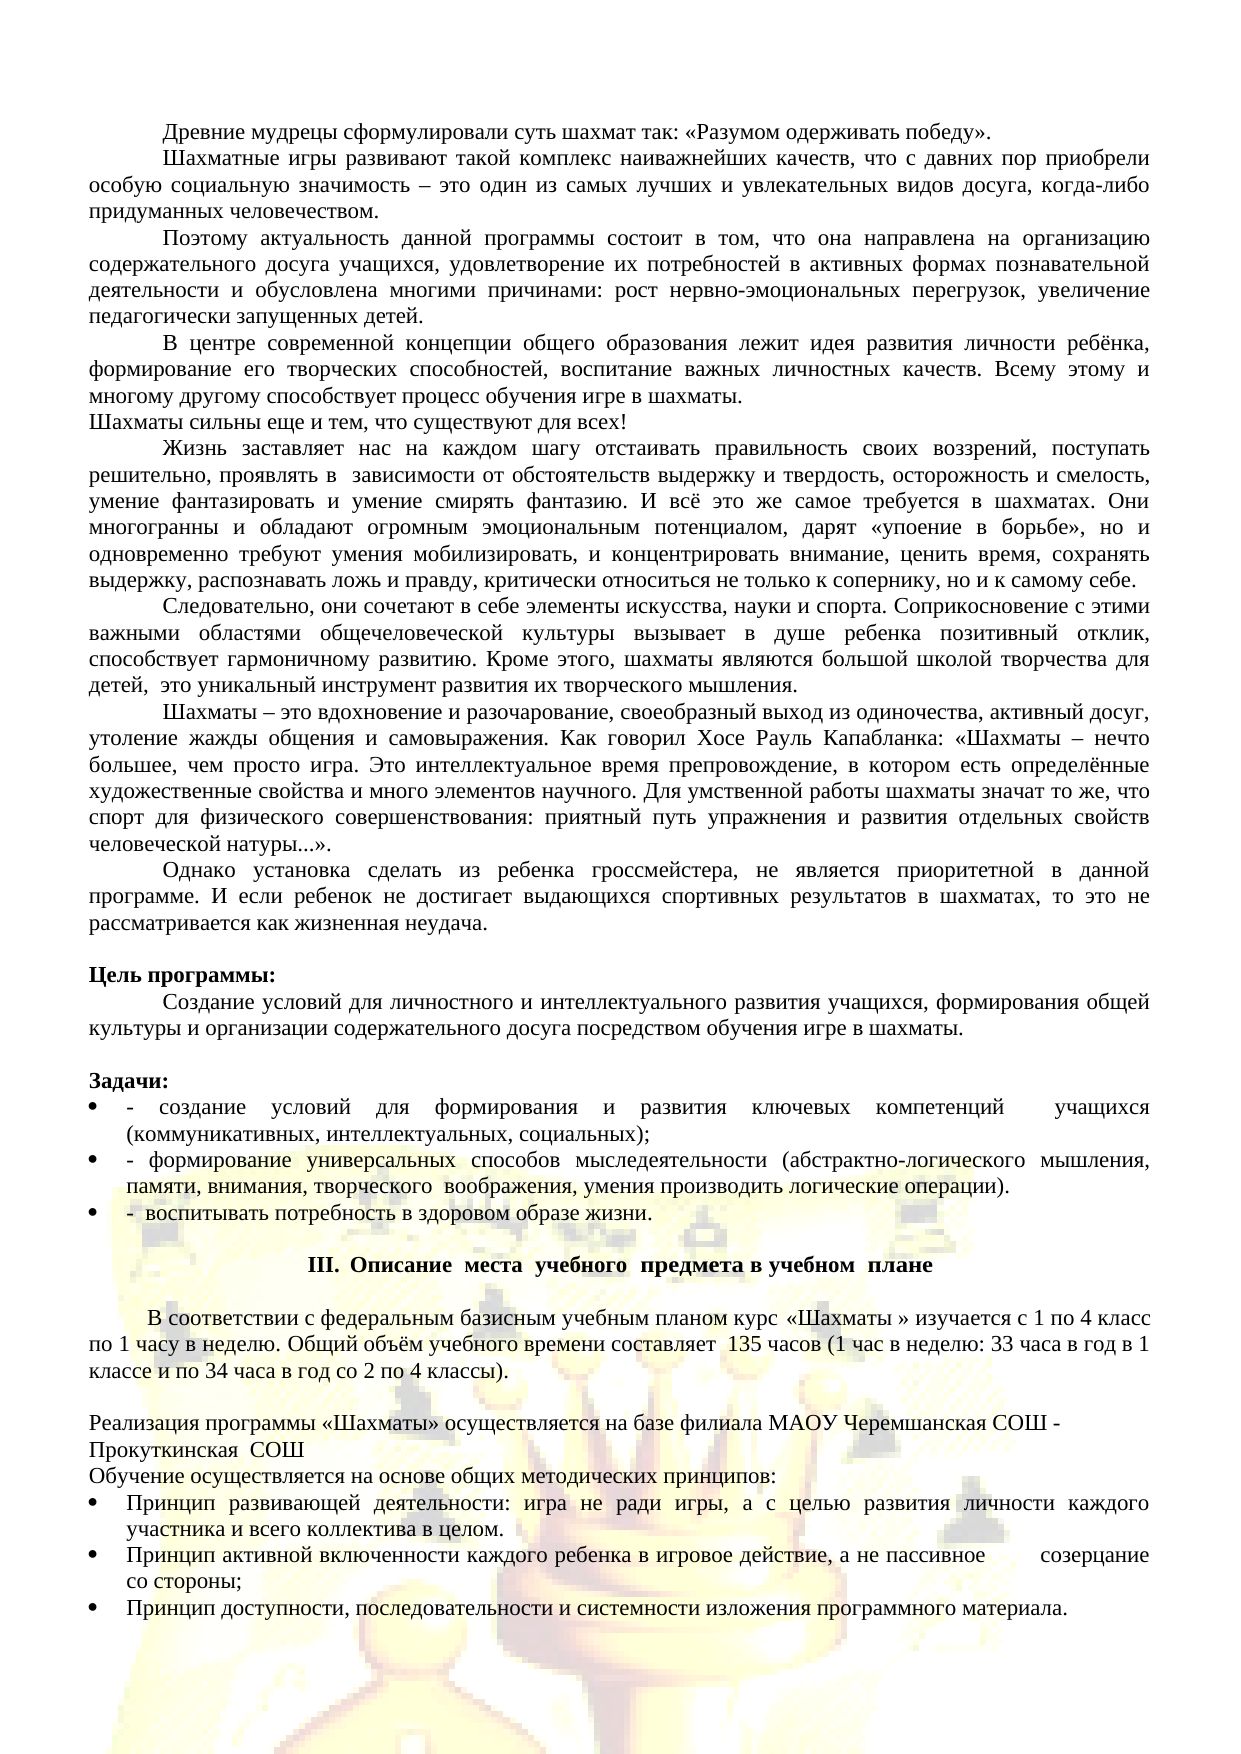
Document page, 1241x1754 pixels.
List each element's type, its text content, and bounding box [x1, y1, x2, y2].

text Жизнь заставляет нас на каждом шагу отстаивать правильность своих воззрений, поступать решительно, проявлять в зависимости от обстоятельств выдержку и твердость, осторожность и смелость, умение фантазировать и умение смирять фантазию. И всё это же самое требуется в шахматах. Они многогранны и обладают огромным эмоциональным потенциалом, дарят «упоение в борьбе», но и одновременно требуют умения мобилизировать, и концентрировать внимание, ценить время, сохранять выдержку, распознавать ложь и правду, критически относиться не только к сопернику, но и к самому себе. [89, 434, 1152, 592]
text Шахматные игры развивают такой комплекс наиважнейших качеств, что с давних пор приобрели особую социальную значимость – это один из самых лучших и увлекательных видов досуга, когда-либо придуманных человечеством. [89, 144, 1152, 223]
text Однако установка сделать из ребенка гроссмейстера, не является приоритетной в данной программе. И если ребенок не достигает выдающихся спортивных результатов в шахматах, то это не рассматривается как жизненная неудача. [89, 856, 1152, 935]
text Задачи: [89, 1067, 1152, 1093]
text Реализация программы «Шахматы» осуществляется на базе филиала МАОУ Черемшанская СОШ - Прокуткинская СОШ [89, 1409, 1152, 1462]
text В центре современной концепции общего образования лежит идея развития личности ребёнка, формирование его творческих способностей, воспитание важных личностных качеств. Всему этому и многому другому способствует процесс обучения игре в шахматы. [89, 329, 1152, 408]
list - формирование универсальных способов мыследеятельности (абстрактно-логического мышления, памяти, внимания, творческого воображения, умения производить логические операции). [89, 1146, 1152, 1199]
text Древние мудрецы сформулировали суть шахмат так: «Разумом одерживать победу». [89, 118, 1152, 144]
text Следовательно, они сочетают в себе элементы искусства, науки и спорта. Соприкосновение с этими важными областями общечеловеческой культуры вызывает в душе ребенка позитивный отклик, способствует гармоничному развитию. Кроме этого, шахматы являются большой школой творчества для детей, это уникальный инструмент развития их творческого мышления. [89, 592, 1152, 698]
list Принцип доступности, последовательности и системности изложения программного материала. [89, 1594, 1152, 1620]
list Принцип активной включенности каждого ребенка в игровое действие, а не пассивное созерцание со стороны; [89, 1541, 1152, 1594]
text Создание условий для личностного и интеллектуального развития учащихся, формирования общей культуры и организации содержательного досуга посредством обучения игре в шахматы. [89, 988, 1152, 1041]
list Принцип развивающей деятельности: игра не ради игры, а с целью развития личности каждого участника и всего коллектива в целом. [89, 1488, 1152, 1541]
text Шахматы сильны еще и тем, что существуют для всех! [89, 408, 1152, 434]
list - воспитывать потребность в здоровом образе жизни. [89, 1199, 1152, 1225]
text Шахматы – это вдохновение и разочарование, своеобразный выход из одиночества, активный досуг, утоление жажды общения и самовыражения. Как говорил Хосе Рауль Капабланка: «Шахматы – нечто большее, чем просто игра. Это интеллектуальное время препровождение, в котором есть определённые художественные свойства и много элементов научного. Для умственной работы шахматы значат то же, что спорт для физического совершенствования: приятный путь упражнения и развития отдельных свойств человеческой натуры...». [89, 698, 1152, 856]
text III. Описание места учебного предмета в учебном плане [89, 1251, 1152, 1278]
list - создание условий для формирования и развития ключевых компетенций учащихся (коммуникативных, интеллектуальных, социальных); [89, 1093, 1152, 1146]
text Поэтому актуальность данной программы состоит в том, что она направлена на организацию содержательного досуга учащихся, удовлетворение их потребностей в активных формах познавательной деятельности и обусловлена многими причинами: рост нервно-эмоциональных перегрузок, увеличение педагогически запущенных детей. [89, 223, 1152, 329]
text Цель программы: [89, 961, 1152, 988]
text Обучение осуществляется на основе общих методических принципов: [89, 1462, 1152, 1488]
text В соответствии с федеральным базисным учебным планом курс «Шахматы » изучается с 1 по 4 класс по 1 часу в неделю. Общий объём учебного времени составляет 135 часов (1 час в неделю: 33 часа в год в 1 классе и по 34 часа в год со 2 по 4 классы). [89, 1304, 1152, 1383]
